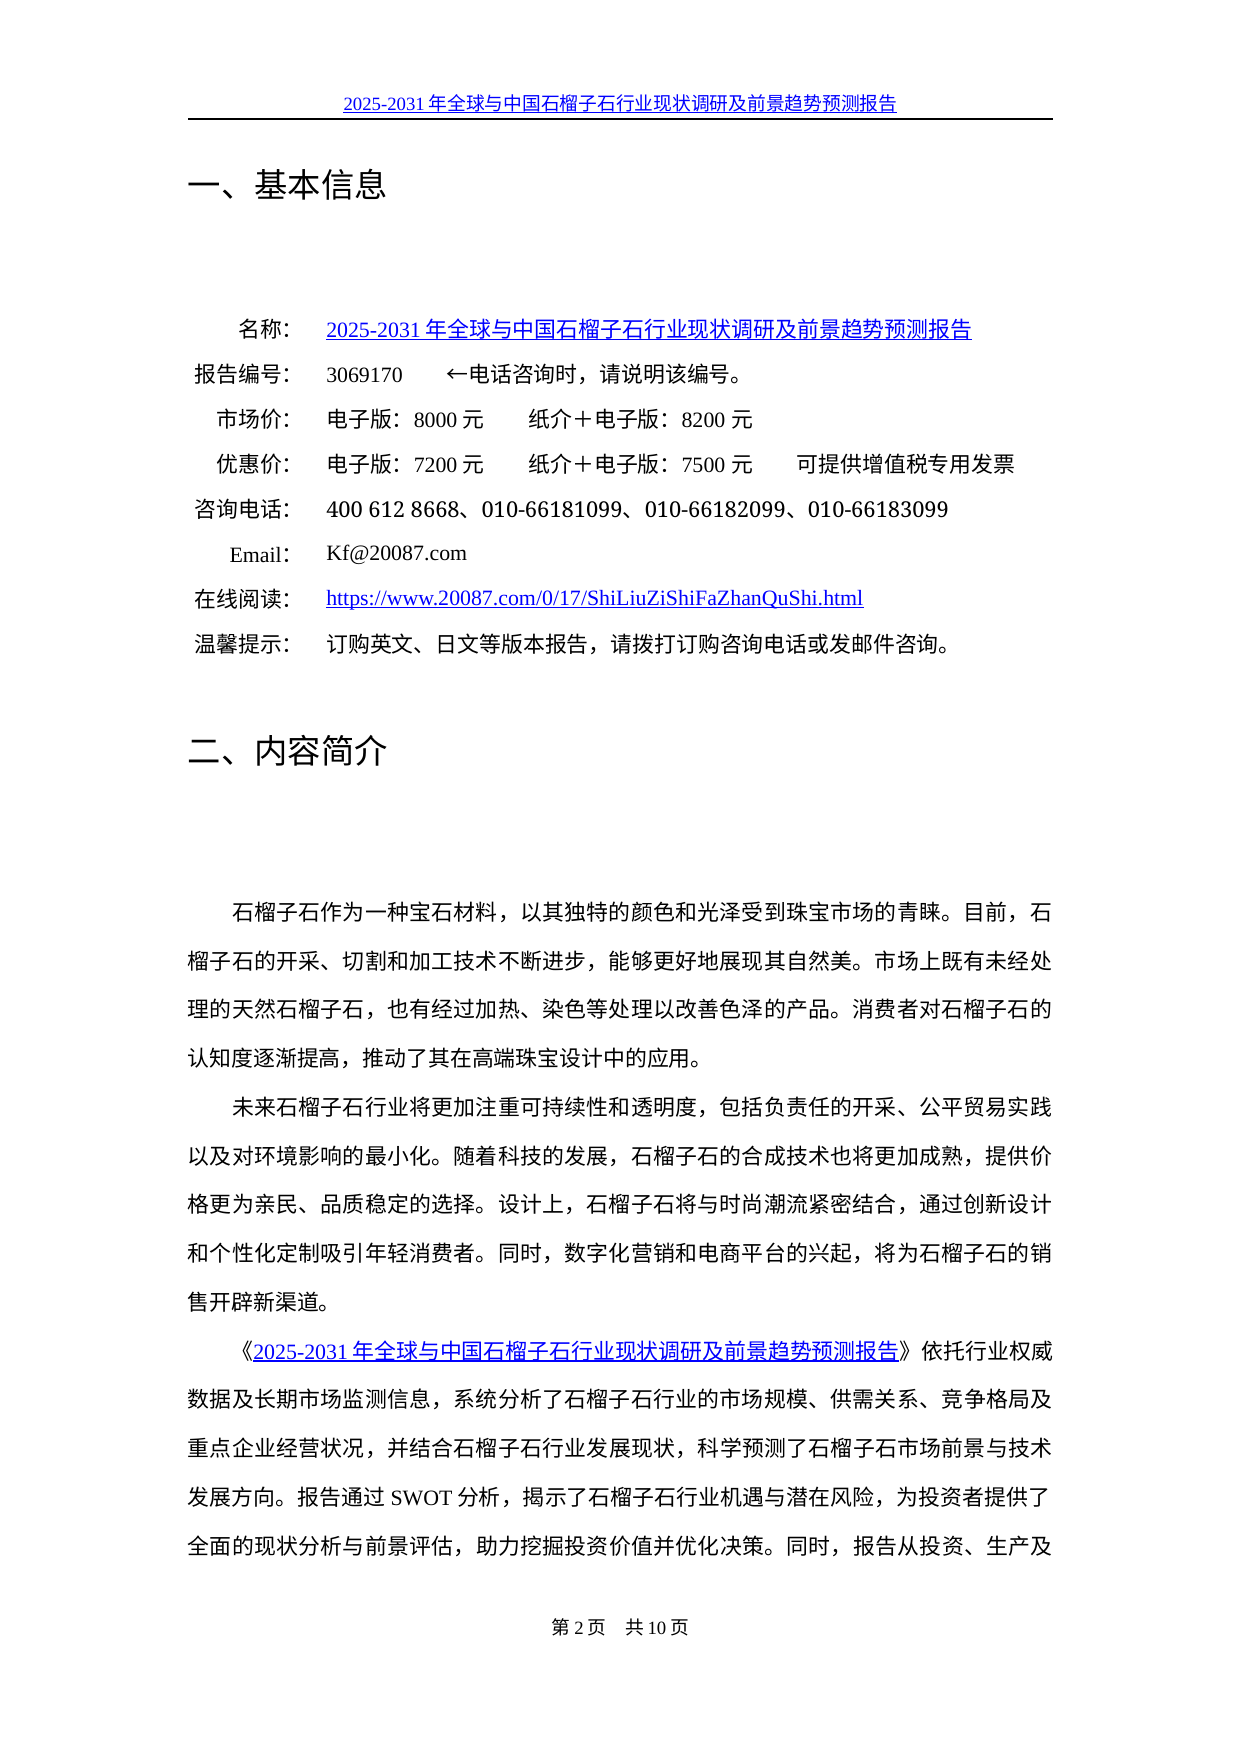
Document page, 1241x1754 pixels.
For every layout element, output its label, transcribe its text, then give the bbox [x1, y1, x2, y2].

table_header 2025-2031年全球与中国石榴子石行业现状调研及前景趋势预测报告 [315, 312, 1073, 357]
table_cell 400 612 8668、010-66181099、010-66182099、010-66183099 [315, 492, 1073, 537]
table_cell 温馨提示： [167, 627, 315, 672]
table_cell 电子版：8000 元 纸介＋电子版：8200 元 [315, 402, 1073, 447]
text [187, 894, 1053, 1561]
table_header 名称： [167, 312, 315, 357]
table_cell 咨询电话： [167, 492, 315, 537]
table_cell 市场价： [167, 402, 315, 447]
table_cell 报告编号： [167, 357, 315, 402]
table_cell Email： [167, 537, 315, 582]
table_cell 优惠价： [167, 447, 315, 492]
table_cell 电子版：7200 元 纸介＋电子版：7500 元 可提供增值税专用发票 [315, 447, 1073, 492]
table_cell 订购英文、日文等版本报告，请拨打订购咨询电话或发邮件咨询。 [315, 627, 1073, 672]
table_cell Kf@20087.com [315, 537, 1073, 582]
table_cell [315, 582, 1073, 627]
table_cell 在线阅读： [167, 582, 315, 627]
title 二、内容简介 [187, 717, 1053, 782]
title 一、基本信息 [187, 150, 1053, 215]
table_cell 3069170 ←电话咨询时，请说明该编号。 [315, 357, 1073, 402]
